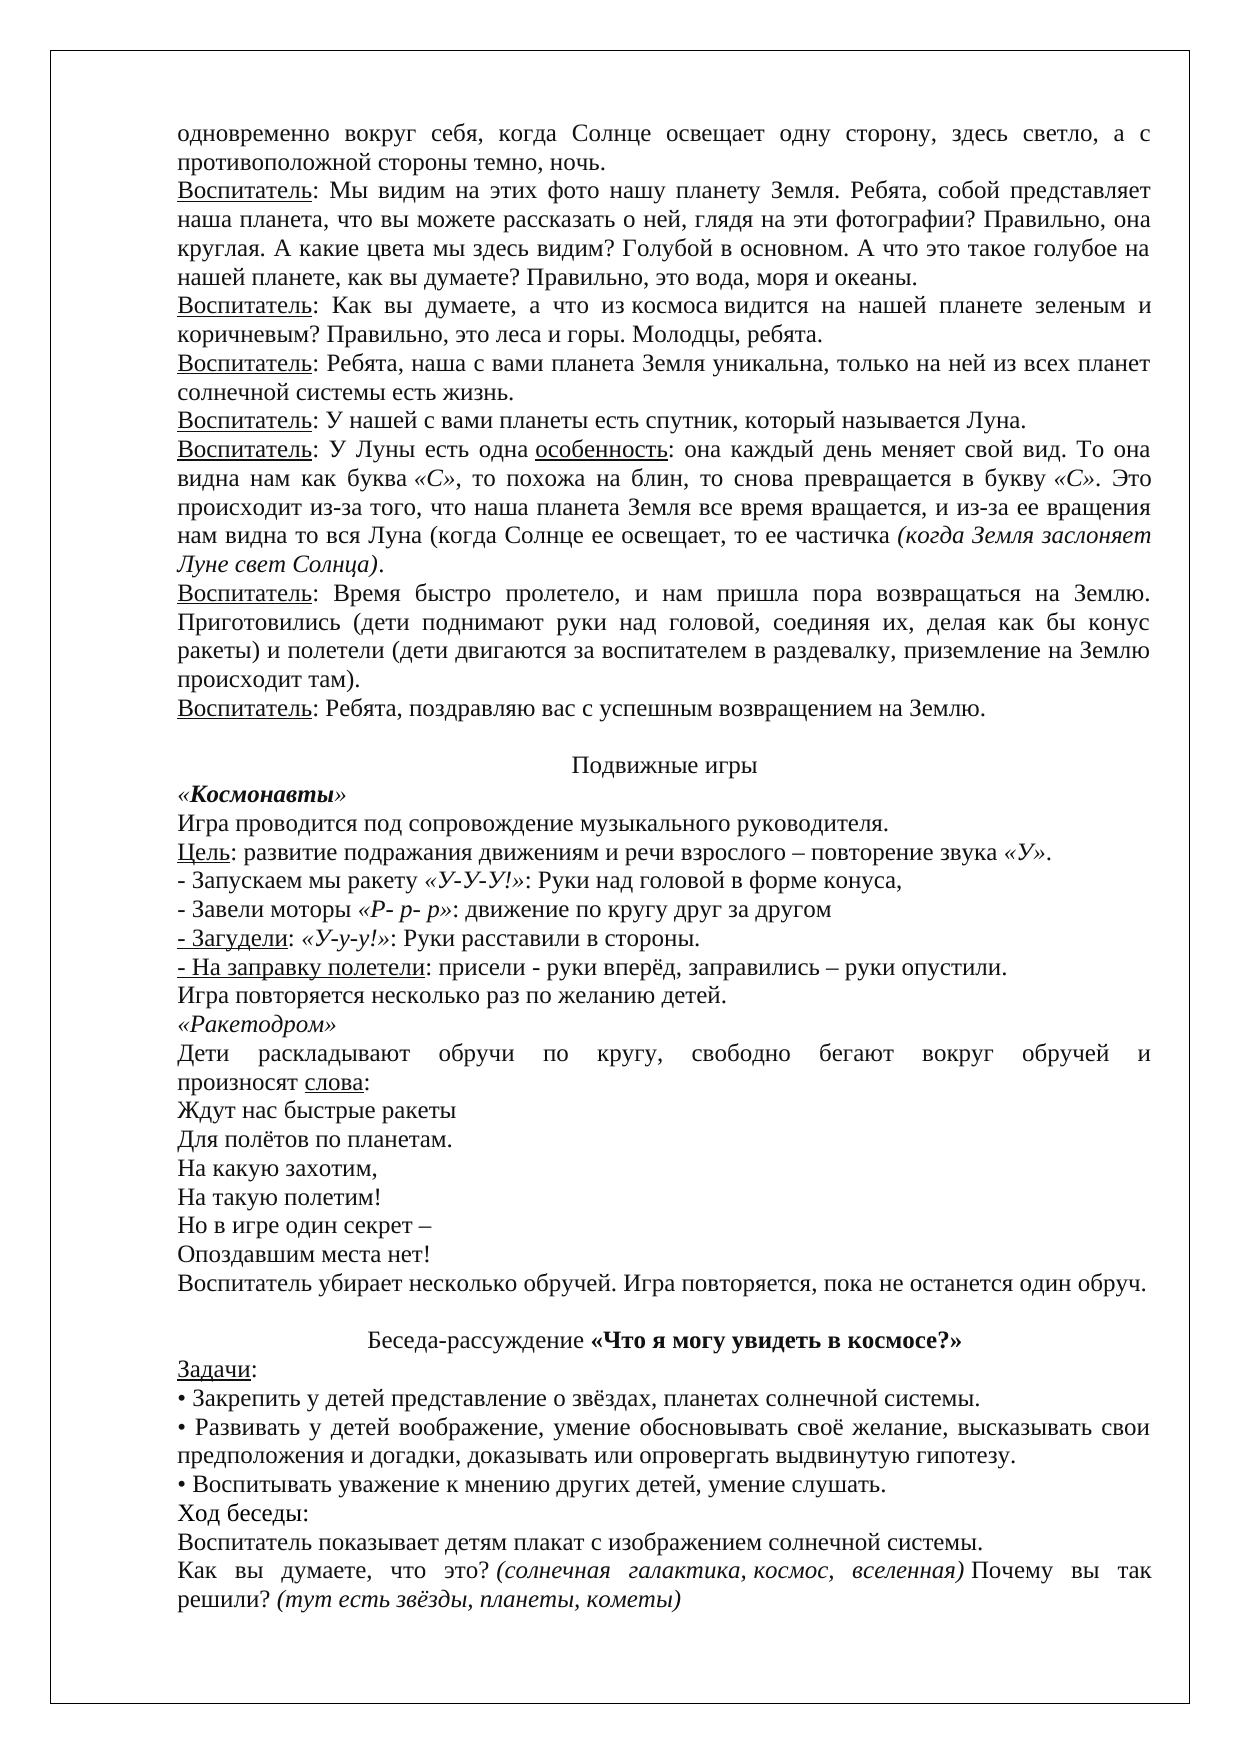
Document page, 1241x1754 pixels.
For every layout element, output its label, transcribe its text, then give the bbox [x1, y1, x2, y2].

text Подвижные игры [177, 751, 1152, 779]
text • Воспитывать уважение к мнению других детей, умение слушать. [177, 1469, 1152, 1498]
text Воспитатель показывает детям плакат с изображением солнечной системы. [177, 1527, 1152, 1556]
text • Развивать у детей воображение, умение обосновывать своё желание, высказывать свои предположения и догадки, доказывать или опровергать выдвинутую гипотезу. [177, 1412, 1152, 1469]
text Воспитатель: Ребята, поздравляю вас с успешным возвращением на Землю. [177, 693, 1152, 722]
text Для полётов по планетам. [177, 1124, 1152, 1153]
text - На заправку полетели: присели - руки вперёд, заправились – руки опустили. [177, 952, 1152, 981]
text Задачи: [177, 1354, 1152, 1383]
text «Космонавты» [177, 779, 1152, 808]
text - Завели моторы «Р- р- р»: движение по кругу друг за другом [177, 894, 1152, 923]
text Игра проводится под сопровождение музыкального руководителя. [177, 808, 1152, 837]
text Воспитатель: У Луны есть одна особенность: она каждый день меняет свой вид. То она видна нам как буква «С», то похожа на блин, то снова превращается в букву «С». Это происходит из-за того, что наша планета Земля все время вращается, и из-за ее вращения нам видна то вся Луна (когда Солнце ее освещает, то ее частичка (когда Земля заслоняет Луне свет Солнца). [177, 434, 1152, 578]
text Игра повторяется несколько раз по желанию детей. [177, 981, 1152, 1009]
text Воспитатель убирает несколько обручей. Игра повторяется, пока не останется один обруч. [177, 1268, 1152, 1297]
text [177, 118, 1152, 176]
text Воспитатель: Как вы думаете, а что из космоса видится на нашей планете зеленым и коричневым? Правильно, это леса и горы. Молодцы, ребята. [177, 291, 1152, 348]
text Ход беседы: [177, 1498, 1152, 1527]
text Воспитатель: У нашей с вами планеты есть спутник, который называется Луна. [177, 406, 1152, 434]
text Дети раскладывают обручи по кругу, свободно бегают вокруг обручей и произносят слова: [177, 1038, 1152, 1096]
text Но в игре один секрет – [177, 1211, 1152, 1239]
text Беседа-рассуждение «Что я могу увидеть в космосе?» [177, 1326, 1152, 1354]
text «Ракетодром» [177, 1009, 1152, 1038]
text - Запускаем мы ракету «У-У-У!»: Руки над головой в форме конуса, [177, 866, 1152, 894]
text Воспитатель: Мы видим на этих фото нашу планету Земля. Ребята, собой представляет наша планета, что вы можете рассказать о ней, глядя на эти фотографии? Правильно, она круглая. А какие цвета мы здесь видим? Голубой в основном. А что это такое голубое на нашей планете, как вы думаете? Правильно, это вода, моря и океаны. [177, 176, 1152, 291]
text На такую полетим! [177, 1182, 1152, 1211]
text На какую захотим, [177, 1153, 1152, 1182]
text Воспитатель: Ребята, наша с вами планета Земля уникальна, только на ней из всех планет солнечной системы есть жизнь. [177, 348, 1152, 406]
text - Загудели: «У-у-у!»: Руки расставили в стороны. [177, 923, 1152, 952]
text Опоздавшим места нет! [177, 1239, 1152, 1268]
text Как вы думаете, что это? (солнечная галактика, космос, вселенная) Почему вы так решили? (тут есть звёзды, планеты, кометы) [177, 1556, 1152, 1613]
text Ждут нас быстрые ракеты [177, 1096, 1152, 1124]
text Воспитатель: Время быстро пролетело, и нам пришла пора возвращаться на Землю. Приготовились (дети поднимают руки над головой, соединяя их, делая как бы конус ракеты) и полетели (дети двигаются за воспитателем в раздевалку, приземление на Землю происходит там). [177, 578, 1152, 693]
text Цель: развитие подражания движениям и речи взрослого – повторение звука «У». [177, 837, 1152, 866]
text • Закрепить у детей представление о звёздах, планетах солнечной системы. [177, 1383, 1152, 1412]
